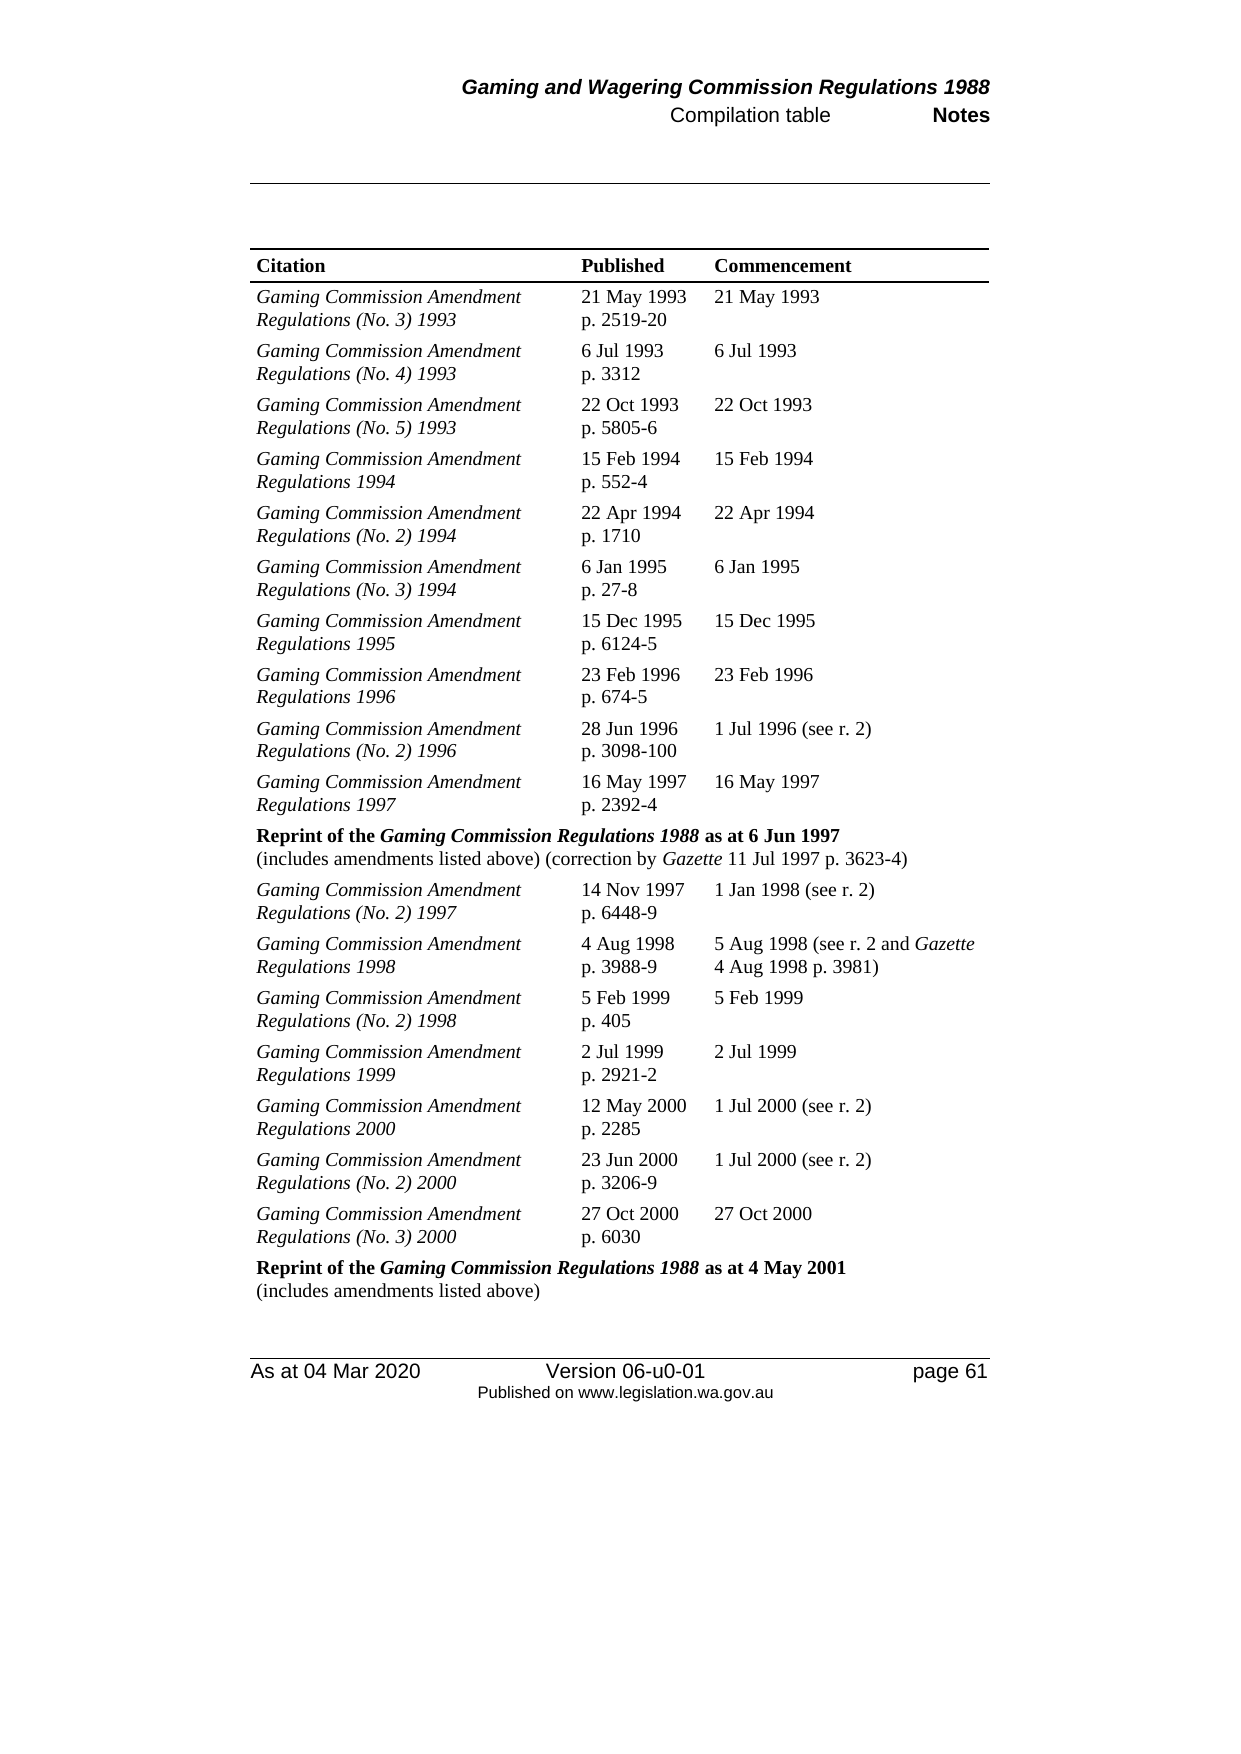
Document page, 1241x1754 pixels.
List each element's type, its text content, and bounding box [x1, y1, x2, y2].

table_cell 14 Nov 1997 p. 6448-9 [575, 874, 708, 928]
table_cell Gaming Commission Amendment Regulations 1994 [250, 443, 575, 497]
table_cell 1 Jul 2000 (see r. 2) [708, 1090, 989, 1144]
table_cell 22 Apr 1994 p. 1710 [575, 497, 708, 551]
table_cell 1 Jul 2000 (see r. 2) [708, 1144, 989, 1198]
table_header Citation [250, 250, 575, 281]
table_cell 23 Feb 1996 p. 674-5 [575, 659, 708, 712]
table_cell 15 Feb 1994 p. 552-4 [575, 443, 708, 497]
table_cell 16 May 1997 [708, 766, 989, 820]
table_cell Gaming Commission Amendment Regulations (No. 2) 1994 [250, 497, 575, 551]
table_cell 16 May 1997 p. 2392-4 [575, 766, 708, 820]
table_cell Gaming Commission Amendment Regulations (No. 2) 1998 [250, 982, 575, 1036]
table_cell 2 Jul 1999 [708, 1036, 989, 1090]
table_cell Reprint of the Gaming Commission Regulations 1988 as at 4 May 2001 (includes amendments listed above) [250, 1252, 989, 1306]
table_cell Gaming Commission Amendment Regulations (No. 2) 1996 [250, 713, 575, 766]
table_cell 5 Feb 1999 p. 405 [575, 982, 708, 1036]
table_cell 28 Jun 1996 p. 3098-100 [575, 713, 708, 766]
table_cell 23 Jun 2000 p. 3206-9 [575, 1144, 708, 1198]
table_cell 22 Oct 1993 [708, 389, 989, 443]
table_cell 2 Jul 1999 p. 2921-2 [575, 1036, 708, 1090]
table_cell Gaming Commission Amendment Regulations (No. 3) 1993 [250, 283, 575, 335]
table_cell 27 Oct 2000 [708, 1198, 989, 1252]
table_cell Gaming Commission Amendment Regulations (No. 2) 2000 [250, 1144, 575, 1198]
table_cell 5 Feb 1999 [708, 982, 989, 1036]
table_cell 15 Feb 1994 [708, 443, 989, 497]
table_cell 6 Jan 1995 [708, 551, 989, 604]
table_cell Gaming Commission Amendment Regulations 1997 [250, 766, 575, 820]
table_cell 22 Oct 1993 p. 5805-6 [575, 389, 708, 443]
table_cell 1 Jul 1996 (see r. 2) [708, 713, 989, 766]
table_cell 4 Aug 1998 p. 3988-9 [575, 928, 708, 982]
table_cell 22 Apr 1994 [708, 497, 989, 551]
table_cell 1 Jan 1998 (see r. 2) [708, 874, 989, 928]
table_cell Gaming Commission Amendment Regulations 2000 [250, 1090, 575, 1144]
table_cell 15 Dec 1995 [708, 605, 989, 658]
table_cell 5 Aug 1998 (see r. 2 and Gazette 4 Aug 1998 p. 3981) [708, 928, 989, 982]
table_cell 21 May 1993 [708, 283, 989, 335]
table_cell Gaming Commission Amendment Regulations 1995 [250, 605, 575, 658]
table_cell 6 Jan 1995 p. 27-8 [575, 551, 708, 604]
table_cell Gaming Commission Amendment Regulations 1998 [250, 928, 575, 982]
table_cell 12 May 2000 p. 2285 [575, 1090, 708, 1144]
table_cell Gaming Commission Amendment Regulations 1996 [250, 659, 575, 712]
table_cell 27 Oct 2000 p. 6030 [575, 1198, 708, 1252]
table_cell Gaming Commission Amendment Regulations 1999 [250, 1036, 575, 1090]
table_cell 23 Feb 1996 [708, 659, 989, 712]
table_cell Gaming Commission Amendment Regulations (No. 2) 1997 [250, 874, 575, 928]
table_cell Reprint of the Gaming Commission Regulations 1988 as at 6 Jun 1997 (includes amendments listed above) (correction by Gazette 11 Jul 1997 p. 3623-4) [250, 820, 989, 874]
table_cell Gaming Commission Amendment Regulations (No. 3) 1994 [250, 551, 575, 604]
table_header Published [575, 250, 708, 281]
table_cell Gaming Commission Amendment Regulations (No. 4) 1993 [250, 335, 575, 389]
table_cell 15 Dec 1995 p. 6124-5 [575, 605, 708, 658]
table_cell Gaming Commission Amendment Regulations (No. 5) 1993 [250, 389, 575, 443]
table_cell 21 May 1993 p. 2519-20 [575, 283, 708, 335]
table_cell 6 Jul 1993 p. 3312 [575, 335, 708, 389]
table_header Commencement [708, 250, 989, 281]
table_cell 6 Jul 1993 [708, 335, 989, 389]
table_cell Gaming Commission Amendment Regulations (No. 3) 2000 [250, 1198, 575, 1252]
